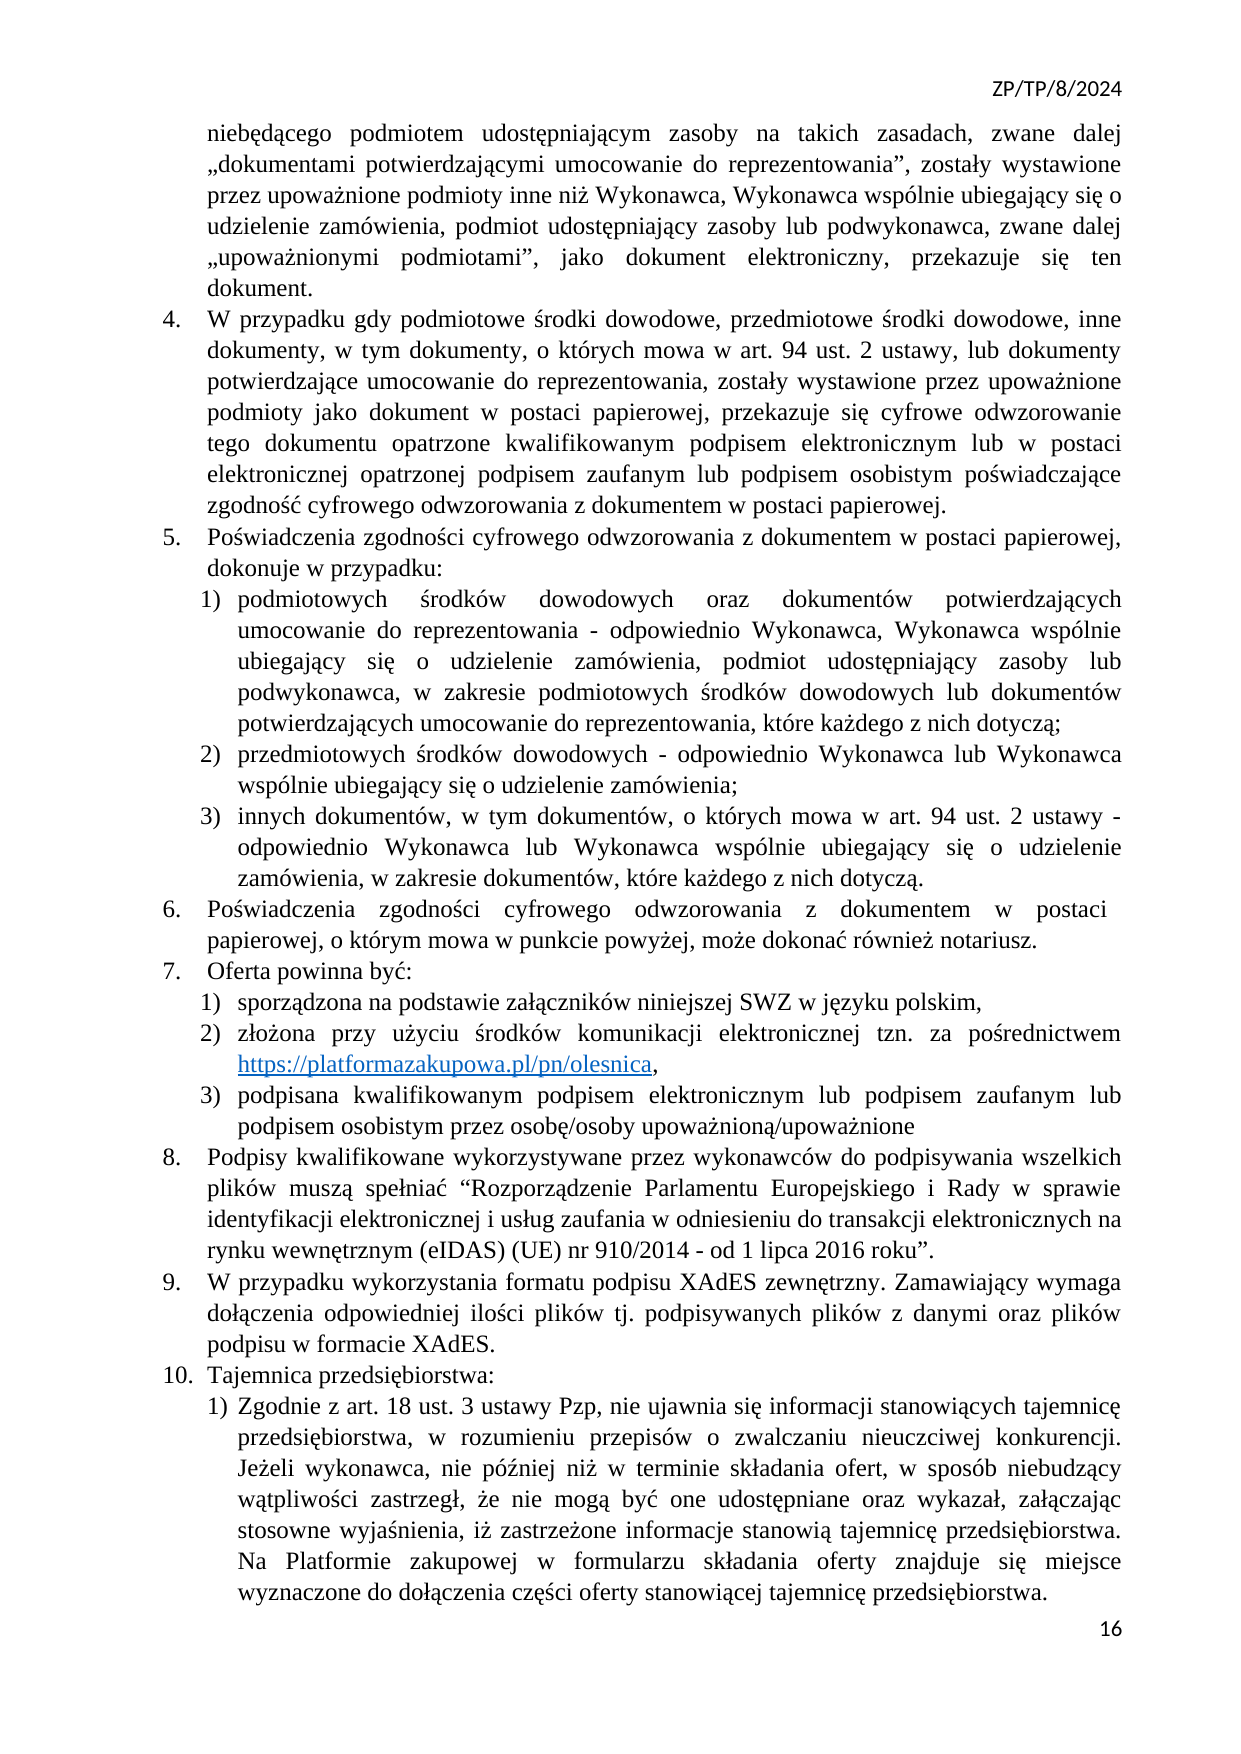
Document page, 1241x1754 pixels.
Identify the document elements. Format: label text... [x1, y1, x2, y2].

list Oferta powinna być: [162, 956, 1107, 985]
list Poświadczenia zgodności cyfrowego odwzorowania z dokumentem w postaci papierowej, o którym mowa w punkcie powyżej, może dokonać również notariusz. [162, 894, 1107, 954]
list podmiotowych środków dowodowych oraz dokumentów potwierdzających umocowanie do reprezentowania - odpowiednio Wykonawca, Wykonawca wspólnie ubiegający się o udzielenie zamówienia, podmiot udostępniający zasoby lub podwykonawca, w zakresie podmiotowych środków dowodowych lub dokumentów potwierdzających umocowanie do reprezentowania, które każdego z nich dotyczą; [200, 584, 1122, 737]
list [162, 118, 1122, 302]
list Podpisy kwalifikowane wykorzystywane przez wykonawców do podpisywania wszelkich plików muszą spełniać “Rozporządzenie Parlamentu Europejskiego i Rady w sprawie identyfikacji elektronicznej i usług zaufania w odniesieniu do transakcji elektronicznych na rynku wewnętrznym (eIDAS) (UE) nr 910/2014 - od 1 lipca 2016 roku”. [162, 1142, 1122, 1264]
list sporządzona na podstawie załączników niniejszej SWZ w języku polskim, [200, 987, 1122, 1016]
list W przypadku gdy podmiotowe środki dowodowe, przedmiotowe środki dowodowe, inne dokumenty, w tym dokumenty, o których mowa w art. 94 ust. 2 ustawy, lub dokumenty potwierdzające umocowanie do reprezentowania, zostały wystawione przez upoważnione podmioty jako dokument w postaci papierowej, przekazuje się cyfrowe odwzorowanie tego dokumentu opatrzone kwalifikowanym podpisem elektronicznym lub w postaci elektronicznej opatrzonej podpisem zaufanym lub podpisem osobistym poświadczające zgodność cyfrowego odwzorowania z dokumentem w postaci papierowej. [162, 304, 1122, 519]
list złożona przy użyciu środków komunikacji elektronicznej tzn. za pośrednictwem https://platformazakupowa.pl/pn/olesnica, [200, 1018, 1122, 1078]
list W przypadku wykorzystania formatu podpisu XAdES zewnętrzny. Zamawiający wymaga dołączenia odpowiedniej ilości plików tj. podpisywanych plików z danymi oraz plików podpisu w formacie XAdES. [162, 1267, 1122, 1357]
list Tajemnica przedsiębiorstwa: [162, 1360, 1122, 1388]
list przedmiotowych środków dowodowych - odpowiednio Wykonawca lub Wykonawca wspólnie ubiegający się o udzielenie zamówienia; [200, 739, 1122, 799]
list innych dokumentów, w tym dokumentów, o których mowa w art. 94 ust. 2 ustawy -odpowiednio Wykonawca lub Wykonawca wspólnie ubiegający się o udzielenie zamówienia, w zakresie dokumentów, które każdego z nich dotyczą. [200, 801, 1122, 892]
list Poświadczenia zgodności cyfrowego odwzorowania z dokumentem w postaci papierowej, dokonuje w przypadku: [162, 522, 1122, 581]
list podpisana kwalifikowanym podpisem elektronicznym lub podpisem zaufanym lub podpisem osobistym przez osobę/osoby upoważnioną/upoważnione [200, 1080, 1122, 1140]
list Zgodnie z art. 18 ust. 3 ustawy Pzp, nie ujawnia się informacji stanowiących tajemnicę przedsiębiorstwa, w rozumieniu przepisów o zwalczaniu nieuczciwej konkurencji. Jeżeli wykonawca, nie później niż w terminie składania ofert, w sposób niebudzący wątpliwości zastrzegł, że nie mogą być one udostępniane oraz wykazał, załączając stosowne wyjaśnienia, iż zastrzeżone informacje stanowią tajemnicę przedsiębiorstwa. Na Platformie zakupowej w formularzu składania oferty znajduje się miejsce wyznaczone do dołączenia części oferty stanowiącej tajemnicę przedsiębiorstwa. [207, 1391, 1122, 1606]
